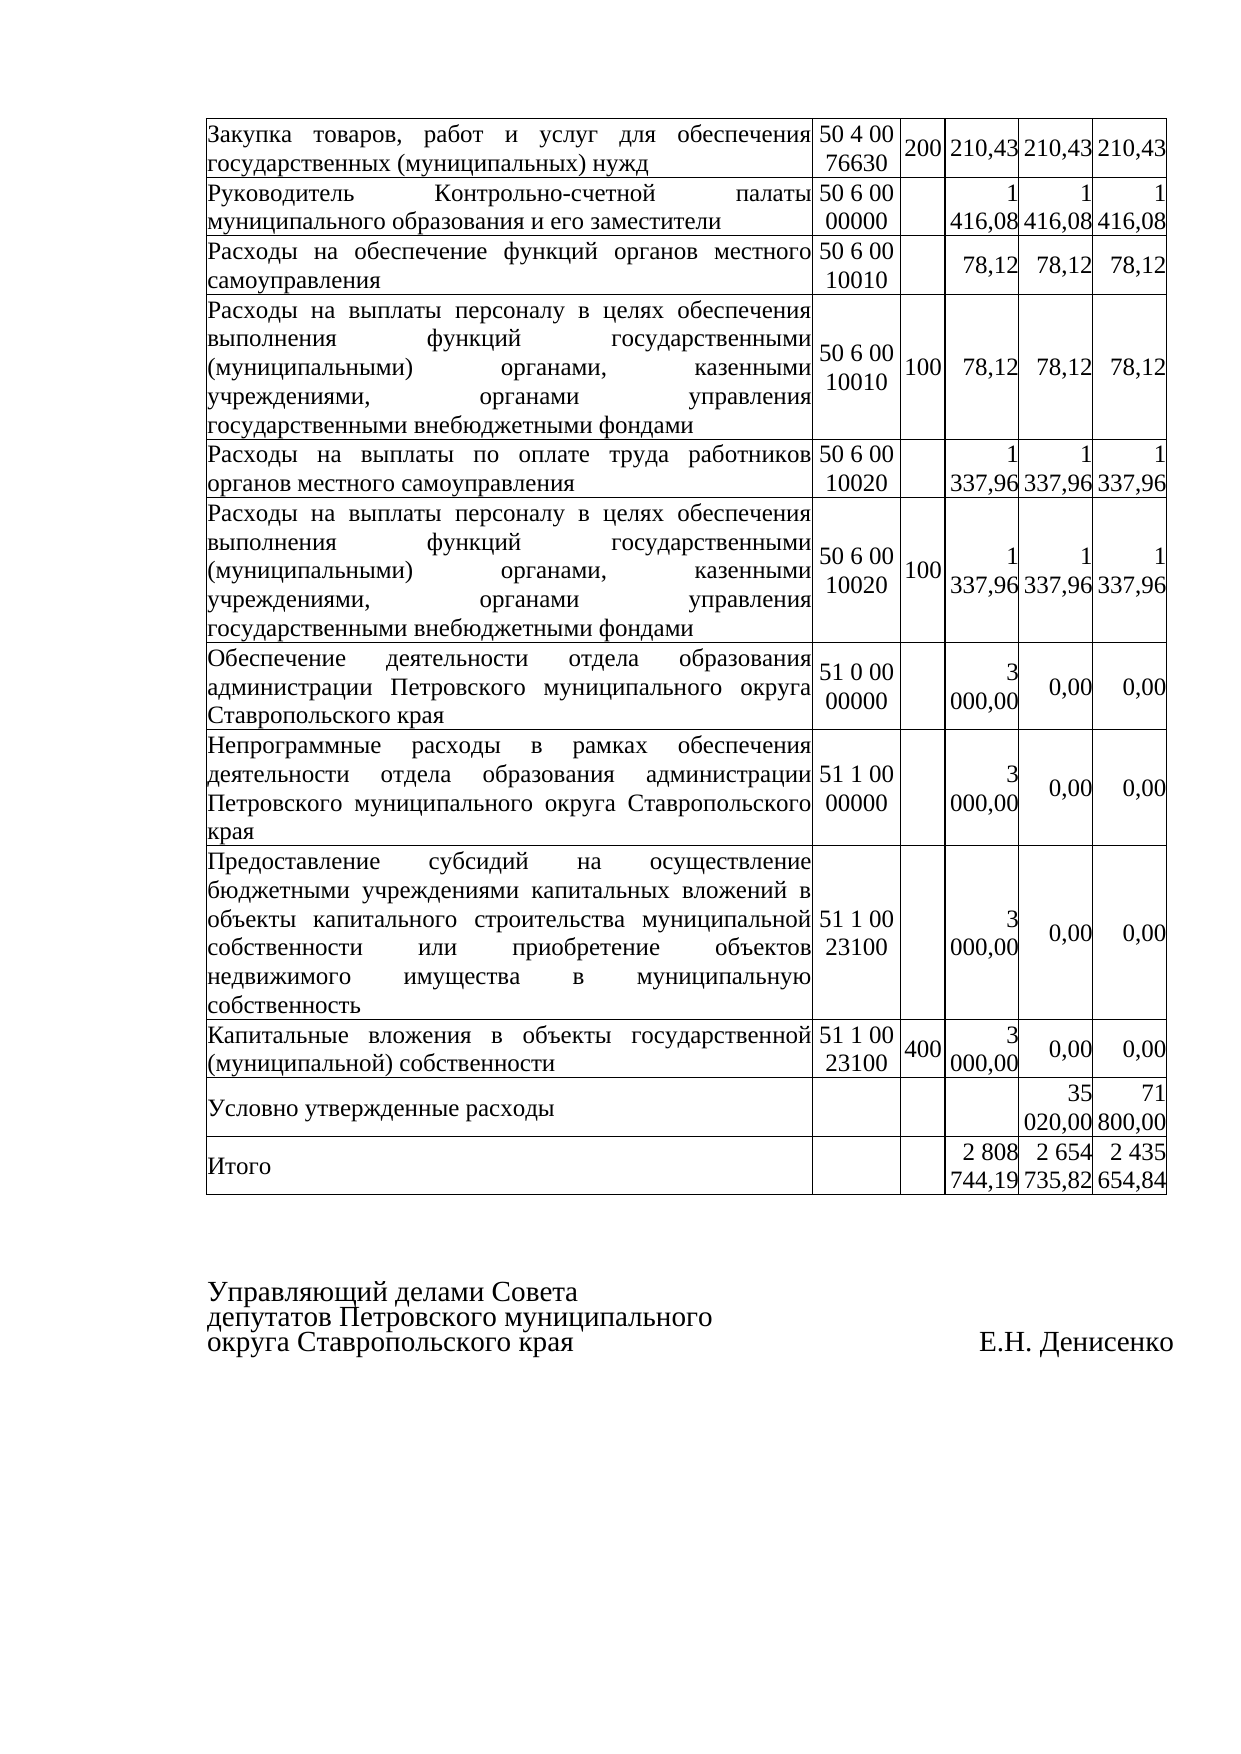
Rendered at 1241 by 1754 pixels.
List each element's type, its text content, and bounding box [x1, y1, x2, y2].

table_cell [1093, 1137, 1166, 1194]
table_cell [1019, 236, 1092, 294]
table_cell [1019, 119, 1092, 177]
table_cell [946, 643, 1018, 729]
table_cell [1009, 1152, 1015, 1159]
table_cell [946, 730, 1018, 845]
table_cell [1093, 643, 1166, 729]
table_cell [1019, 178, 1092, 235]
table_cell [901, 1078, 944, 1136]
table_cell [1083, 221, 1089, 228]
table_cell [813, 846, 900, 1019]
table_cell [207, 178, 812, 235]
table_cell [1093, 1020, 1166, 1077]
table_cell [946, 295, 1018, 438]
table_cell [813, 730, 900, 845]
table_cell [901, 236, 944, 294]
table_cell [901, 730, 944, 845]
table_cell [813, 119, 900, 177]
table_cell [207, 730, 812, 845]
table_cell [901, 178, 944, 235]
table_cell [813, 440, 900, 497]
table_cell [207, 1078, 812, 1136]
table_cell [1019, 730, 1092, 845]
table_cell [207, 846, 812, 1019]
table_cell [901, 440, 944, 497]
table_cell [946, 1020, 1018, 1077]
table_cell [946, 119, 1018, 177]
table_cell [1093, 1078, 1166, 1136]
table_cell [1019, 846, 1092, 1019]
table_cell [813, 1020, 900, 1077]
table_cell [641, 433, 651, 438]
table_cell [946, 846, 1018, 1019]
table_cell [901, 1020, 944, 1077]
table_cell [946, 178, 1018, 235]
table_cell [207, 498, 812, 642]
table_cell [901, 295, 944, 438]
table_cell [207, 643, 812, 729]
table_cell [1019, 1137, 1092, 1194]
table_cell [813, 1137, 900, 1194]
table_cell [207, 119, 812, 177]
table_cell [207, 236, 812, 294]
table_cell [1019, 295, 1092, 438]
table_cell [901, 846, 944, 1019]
text Управляющий делами Совета [207, 1282, 1181, 1307]
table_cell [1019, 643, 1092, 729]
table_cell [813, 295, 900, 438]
text депутатов Петровского муниципального [207, 1307, 1181, 1332]
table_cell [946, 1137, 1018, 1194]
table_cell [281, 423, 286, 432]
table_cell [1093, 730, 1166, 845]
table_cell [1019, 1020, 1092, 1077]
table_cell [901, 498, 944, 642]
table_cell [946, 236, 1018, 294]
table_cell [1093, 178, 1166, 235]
text округа Ставропольского края Е.Н. Денисенко [1056, 1332, 1181, 1357]
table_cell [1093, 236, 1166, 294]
text округа Ставропольского края Е.Н. Денисенко [207, 1332, 1046, 1357]
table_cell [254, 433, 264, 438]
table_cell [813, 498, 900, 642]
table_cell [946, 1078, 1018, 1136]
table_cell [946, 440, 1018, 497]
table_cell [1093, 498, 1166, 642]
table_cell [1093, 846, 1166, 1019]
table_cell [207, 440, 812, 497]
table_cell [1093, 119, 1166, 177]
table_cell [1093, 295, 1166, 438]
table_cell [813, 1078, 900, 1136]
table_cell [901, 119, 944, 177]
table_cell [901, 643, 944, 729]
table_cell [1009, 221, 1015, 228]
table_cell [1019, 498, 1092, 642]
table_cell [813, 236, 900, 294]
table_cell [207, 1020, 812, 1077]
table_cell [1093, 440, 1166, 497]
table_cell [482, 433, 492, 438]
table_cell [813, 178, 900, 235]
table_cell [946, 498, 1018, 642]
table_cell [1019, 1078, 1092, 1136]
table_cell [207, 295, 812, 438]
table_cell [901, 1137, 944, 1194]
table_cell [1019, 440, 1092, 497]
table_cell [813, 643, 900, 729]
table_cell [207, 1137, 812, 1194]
